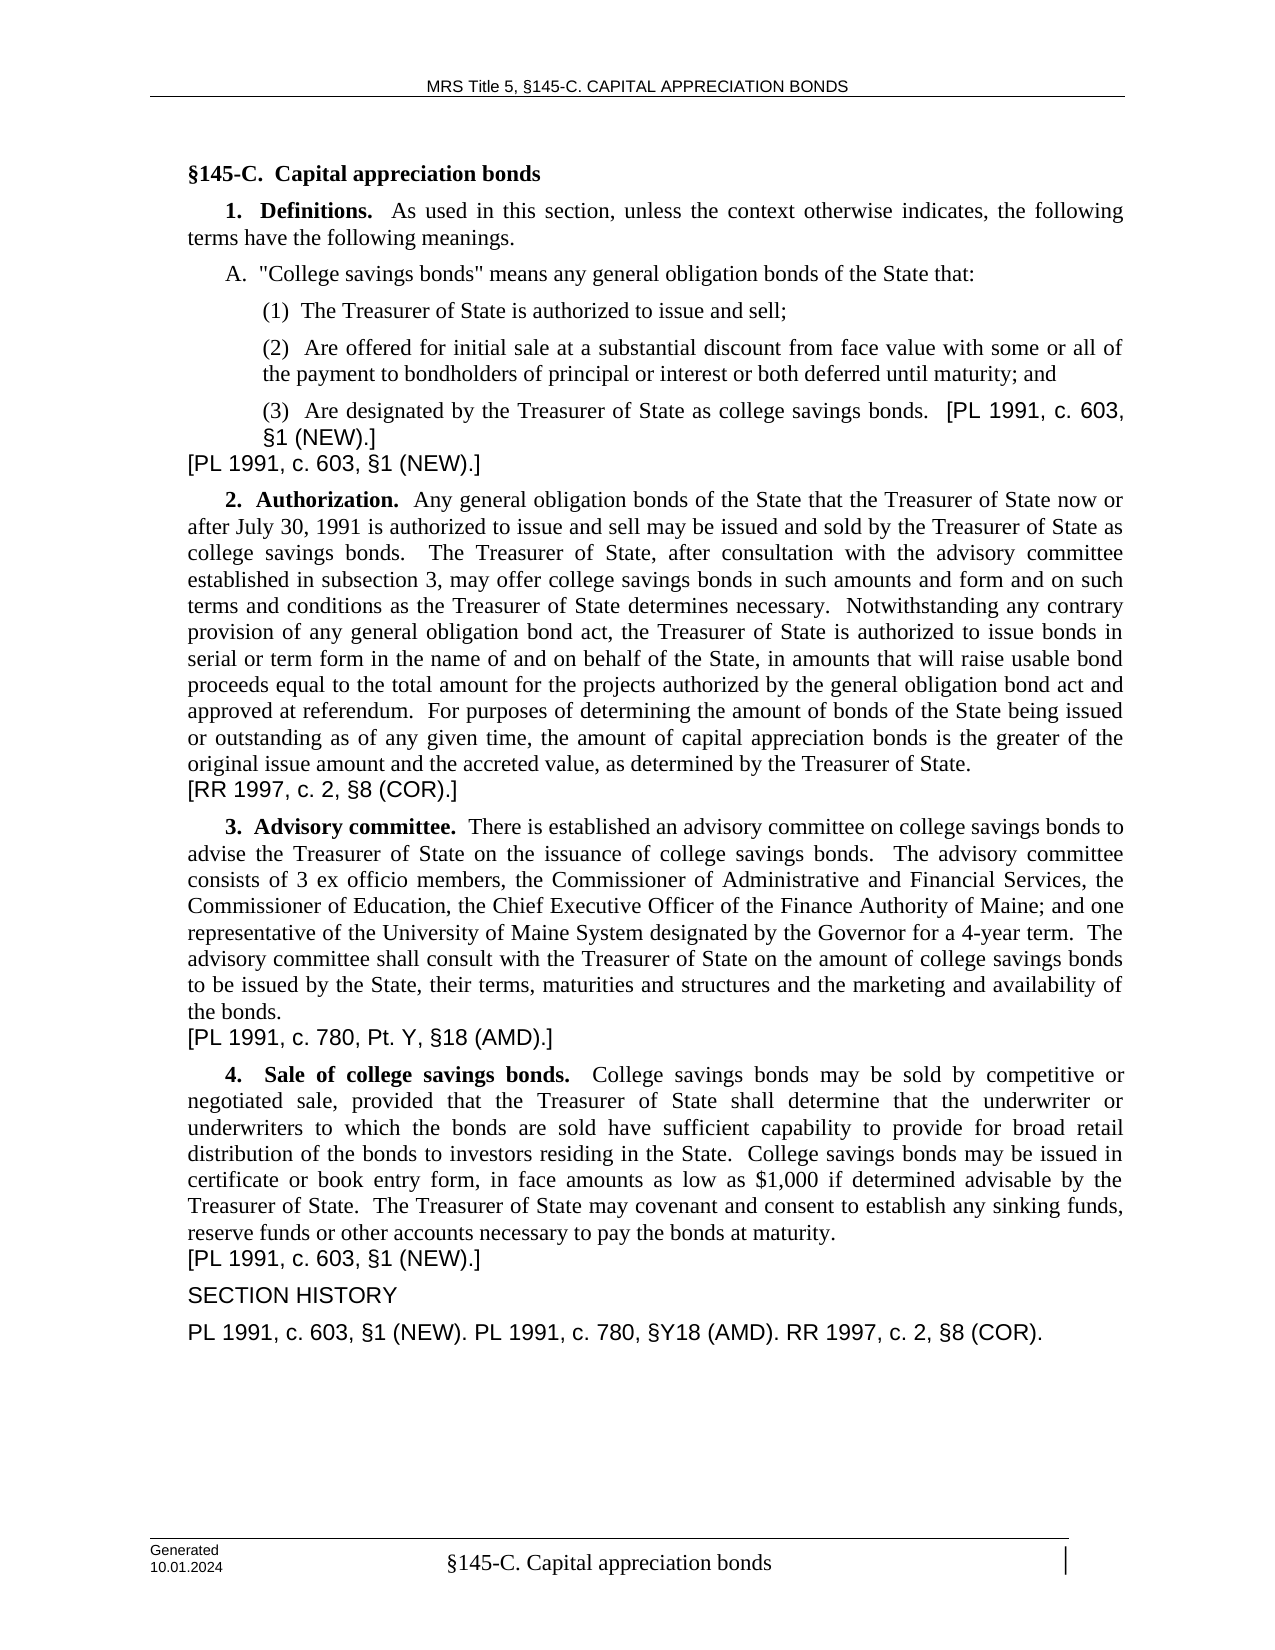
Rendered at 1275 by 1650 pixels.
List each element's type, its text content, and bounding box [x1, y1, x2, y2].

text (3) Are designated by the Treasurer of State as college savings bonds. [PL 1991, c. 603, §1 (NEW).] [262, 397, 1125, 450]
text [PL 1991, c. 603, §1 (NEW).] [187, 450, 1125, 476]
text §145-C. Capital appreciation bonds [187, 160, 1125, 187]
text SECTION HISTORY [187, 1282, 1125, 1308]
text (1) The Treasurer of State is authorized to issue and sell; [262, 297, 1125, 323]
text 2. Authorization. Any general obligation bonds of the State that the Treasurer of State now or after July 30, 1991 is authorized to issue and sell may be issued and sold by the Treasurer of State as college savings bonds. The Treasurer of State, after consultation with the advisory committee established in subsection 3, may offer college savings bonds in such amounts and form and on such terms and conditions as the Treasurer of State determines necessary. Notwithstanding any contrary provision of any general obligation bond act, the Treasurer of State is authorized to issue bonds in serial or term form in the name of and on behalf of the State, in amounts that will raise usable bond proceeds equal to the total amount for the projects authorized by the general obligation bond act and approved at referendum. For purposes of determining the amount of bonds of the State being issued or outstanding as of any given time, the amount of capital appreciation bonds is the greater of the original issue amount and the accreted value, as determined by the Treasurer of State. [187, 487, 1125, 776]
text [PL 1991, c. 603, §1 (NEW).] [187, 1245, 1125, 1272]
text PL 1991, c. 603, §1 (NEW). PL 1991, c. 780, §Y18 (AMD). RR 1997, c. 2, §8 (COR). [187, 1319, 1125, 1345]
text (2) Are offered for initial sale at a substantial discount from face value with some or all of the payment to bondholders of principal or interest or both deferred until maturity; and [262, 334, 1125, 387]
text 1. Definitions. As used in this section, unless the context otherwise indicates, the following terms have the following meanings. [187, 197, 1125, 250]
text [PL 1991, c. 780, Pt. Y, §18 (AMD).] [187, 1024, 1125, 1050]
text [RR 1997, c. 2, §8 (COR).] [187, 776, 1125, 803]
text 3. Advisory committee. There is established an advisory committee on college savings bonds to advise the Treasurer of State on the issuance of college savings bonds. The advisory committee consists of 3 ex officio members, the Commissioner of Administrative and Financial Services, the Commissioner of Education, the Chief Executive Officer of the Finance Authority of Maine; and one representative of the University of Maine System designated by the Governor for a 4-year term. The advisory committee shall consult with the Treasurer of State on the amount of college savings bonds to be issued by the State, their terms, maturities and structures and the marketing and availability of the bonds. [187, 813, 1125, 1024]
text 4. Sale of college savings bonds. College savings bonds may be sold by competitive or negotiated sale, provided that the Treasurer of State shall determine that the underwriter or underwriters to which the bonds are sold have sufficient capability to provide for broad retail distribution of the bonds to investors residing in the State. College savings bonds may be issued in certificate or book entry form, in face amounts as low as $1,000 if determined advisable by the Treasurer of State. The Treasurer of State may covenant and consent to establish any sinking funds, reserve funds or other accounts necessary to pay the bonds at maturity. [187, 1061, 1125, 1245]
text A. "College savings bonds" means any general obligation bonds of the State that: [225, 260, 1125, 287]
